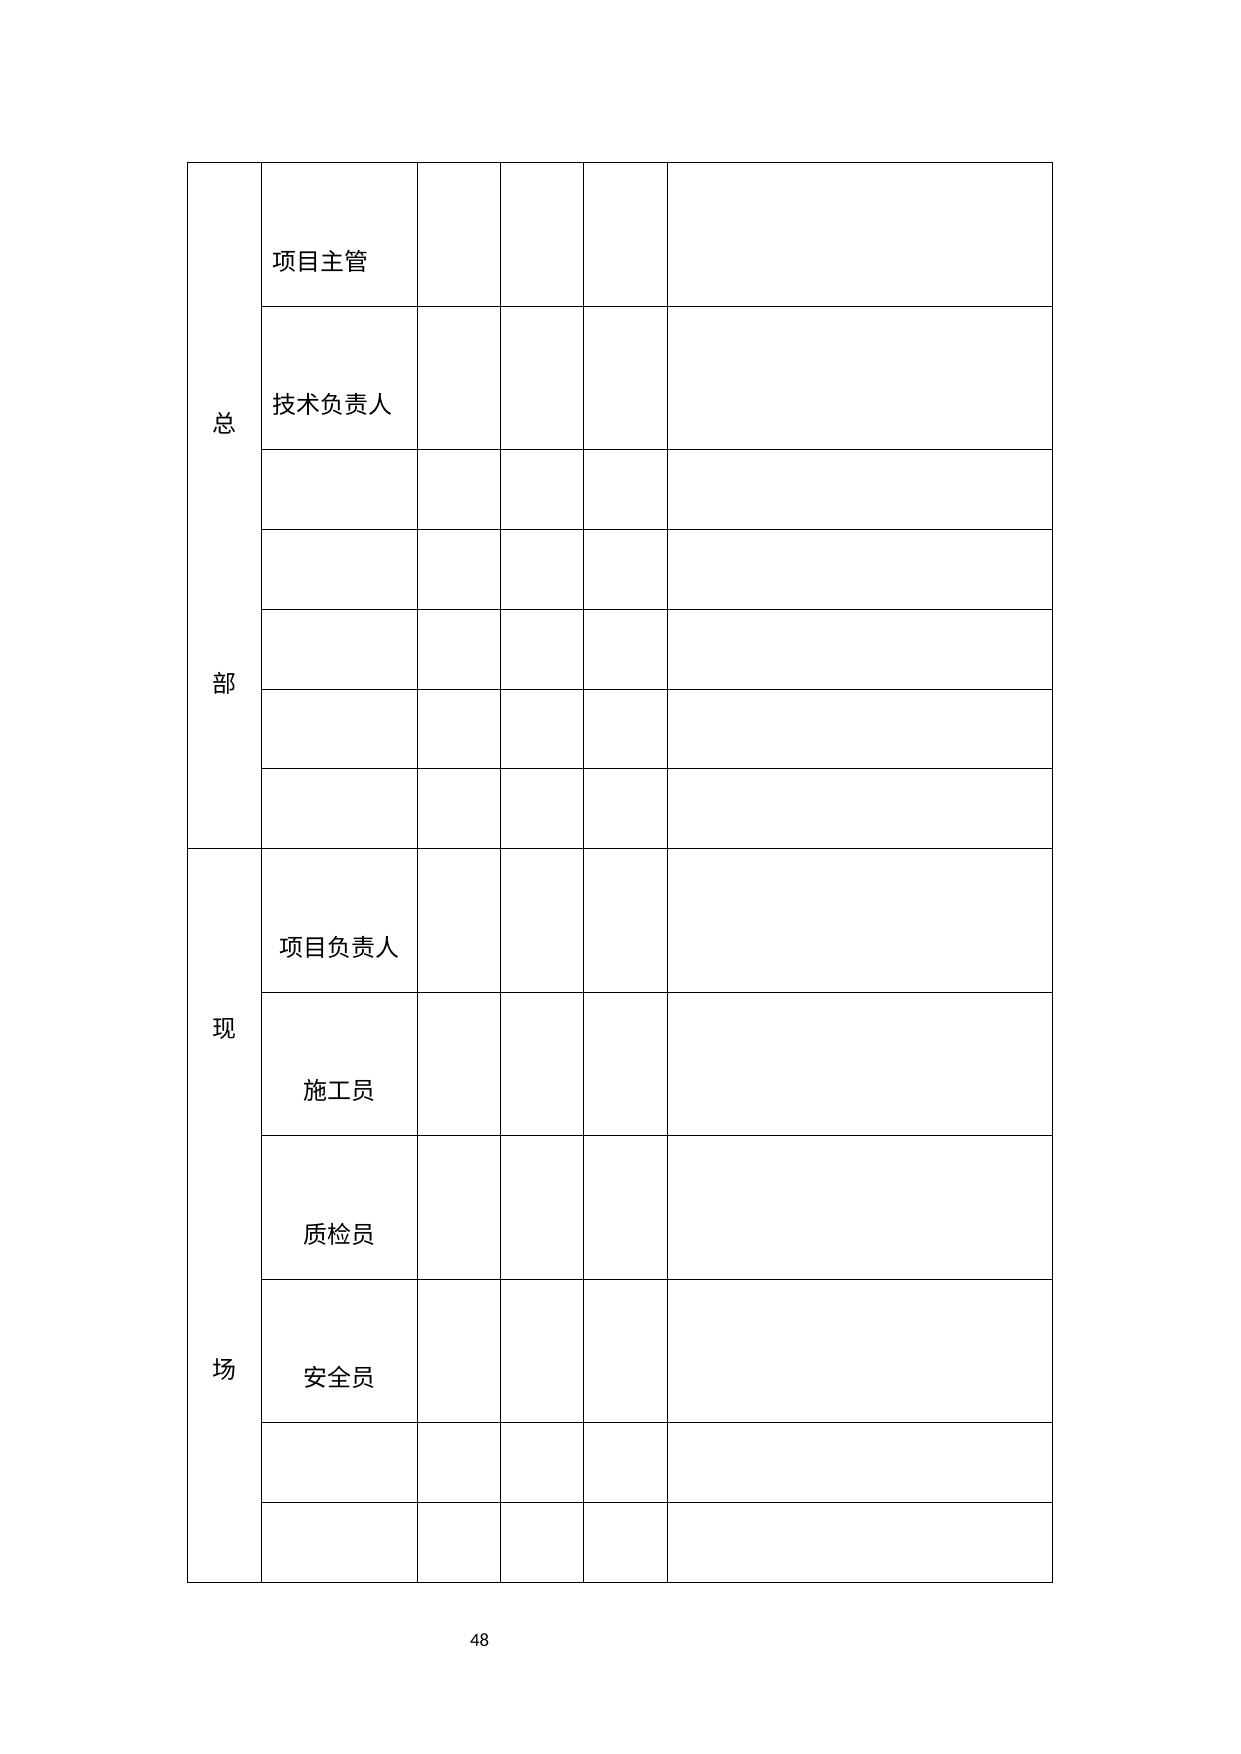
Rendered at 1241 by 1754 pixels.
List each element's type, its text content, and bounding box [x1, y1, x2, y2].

table_cell 项目负责人 [262, 849, 417, 992]
table_cell [501, 849, 583, 992]
table_cell [501, 690, 583, 768]
table_cell [418, 1423, 500, 1502]
table_cell [418, 530, 500, 609]
table_cell [418, 1280, 500, 1422]
table_cell [668, 1136, 1052, 1279]
table_cell [418, 769, 500, 848]
table_cell [501, 993, 583, 1135]
table_cell [584, 307, 667, 449]
table_cell [418, 610, 500, 688]
table_cell [668, 530, 1052, 609]
table_cell [418, 307, 500, 449]
table_cell [501, 769, 583, 848]
table_cell [501, 450, 583, 529]
table_cell [668, 690, 1052, 768]
table_cell [418, 450, 500, 529]
table_cell [584, 1280, 667, 1422]
table_cell [501, 1280, 583, 1422]
table_cell 技术负责人 [262, 307, 417, 449]
table_cell [668, 1503, 1052, 1582]
table_cell [668, 163, 1052, 306]
table_cell [584, 1136, 667, 1279]
table_cell [418, 993, 500, 1135]
table_cell [584, 690, 667, 768]
table_cell [584, 163, 667, 306]
table_cell [584, 849, 667, 992]
table_cell [584, 1423, 667, 1502]
table_cell [501, 1423, 583, 1502]
table_cell 现 场 [188, 849, 261, 1582]
table_cell [262, 690, 417, 768]
table_cell [668, 307, 1052, 449]
table_cell [418, 1503, 500, 1582]
table_cell [501, 163, 583, 306]
table_cell [584, 993, 667, 1135]
table_cell 质检员 [262, 1136, 417, 1279]
table_cell [668, 1423, 1052, 1502]
table_cell [668, 1280, 1052, 1422]
table_cell [668, 993, 1052, 1135]
table_cell [668, 610, 1052, 688]
table_cell [501, 1136, 583, 1279]
table_cell [262, 450, 417, 529]
table_cell [668, 849, 1052, 992]
table_cell [501, 1503, 583, 1582]
table_cell [668, 450, 1052, 529]
table_cell 项目主管 [262, 163, 417, 306]
table_cell [418, 849, 500, 992]
table_cell [501, 307, 583, 449]
table_cell [584, 450, 667, 529]
table_cell 安全员 [262, 1280, 417, 1422]
table_cell [584, 610, 667, 688]
table_cell [262, 610, 417, 688]
table_cell [262, 769, 417, 848]
table_cell [584, 530, 667, 609]
table_cell [418, 163, 500, 306]
table_cell [584, 769, 667, 848]
table_cell 施工员 [262, 993, 417, 1135]
table_cell 总 部 [188, 163, 261, 848]
table_cell [262, 1503, 417, 1582]
table_cell [584, 1503, 667, 1582]
table_cell [668, 769, 1052, 848]
table_cell [418, 690, 500, 768]
table_cell [262, 1423, 417, 1502]
table_cell [501, 610, 583, 688]
table_cell [262, 530, 417, 609]
table_cell [418, 1136, 500, 1279]
table_cell [501, 530, 583, 609]
